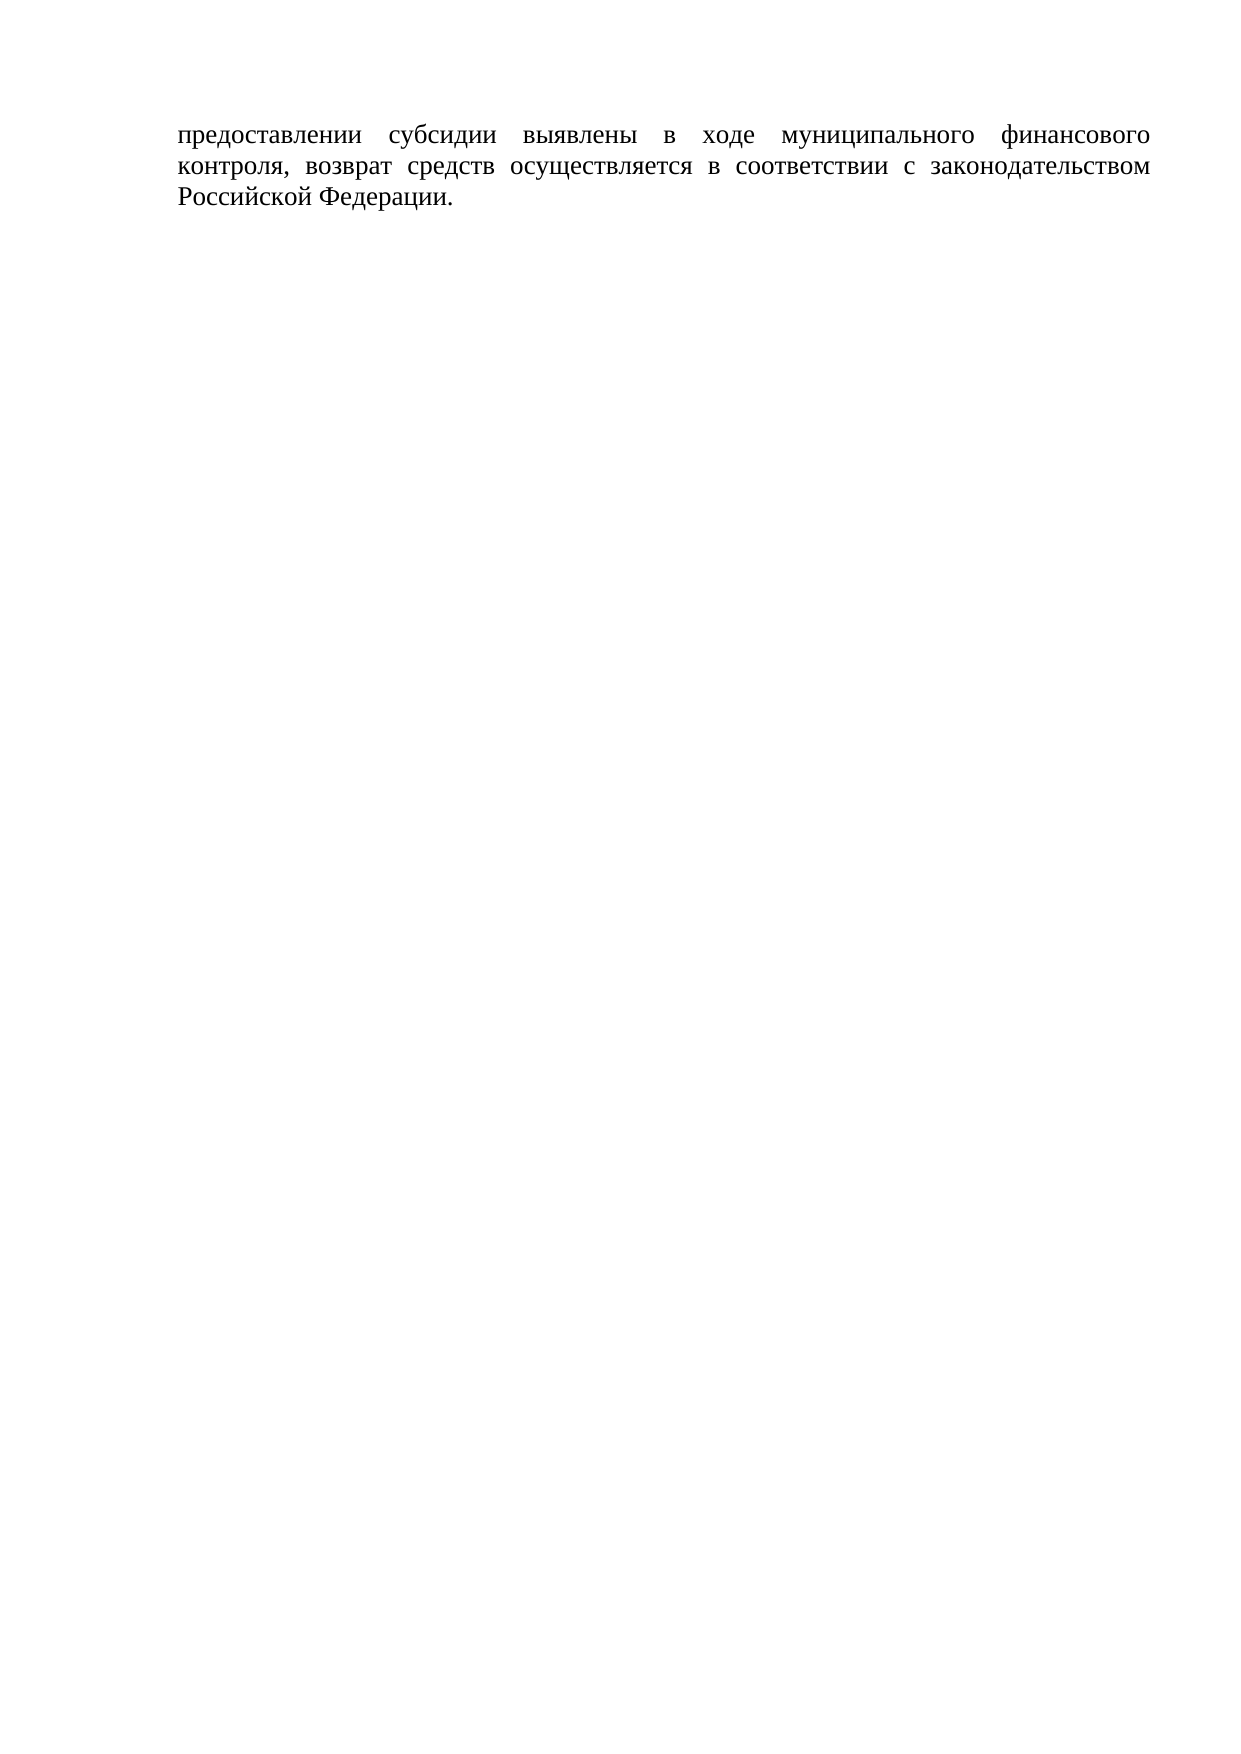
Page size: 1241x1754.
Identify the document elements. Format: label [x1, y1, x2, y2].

text [177, 118, 1152, 212]
